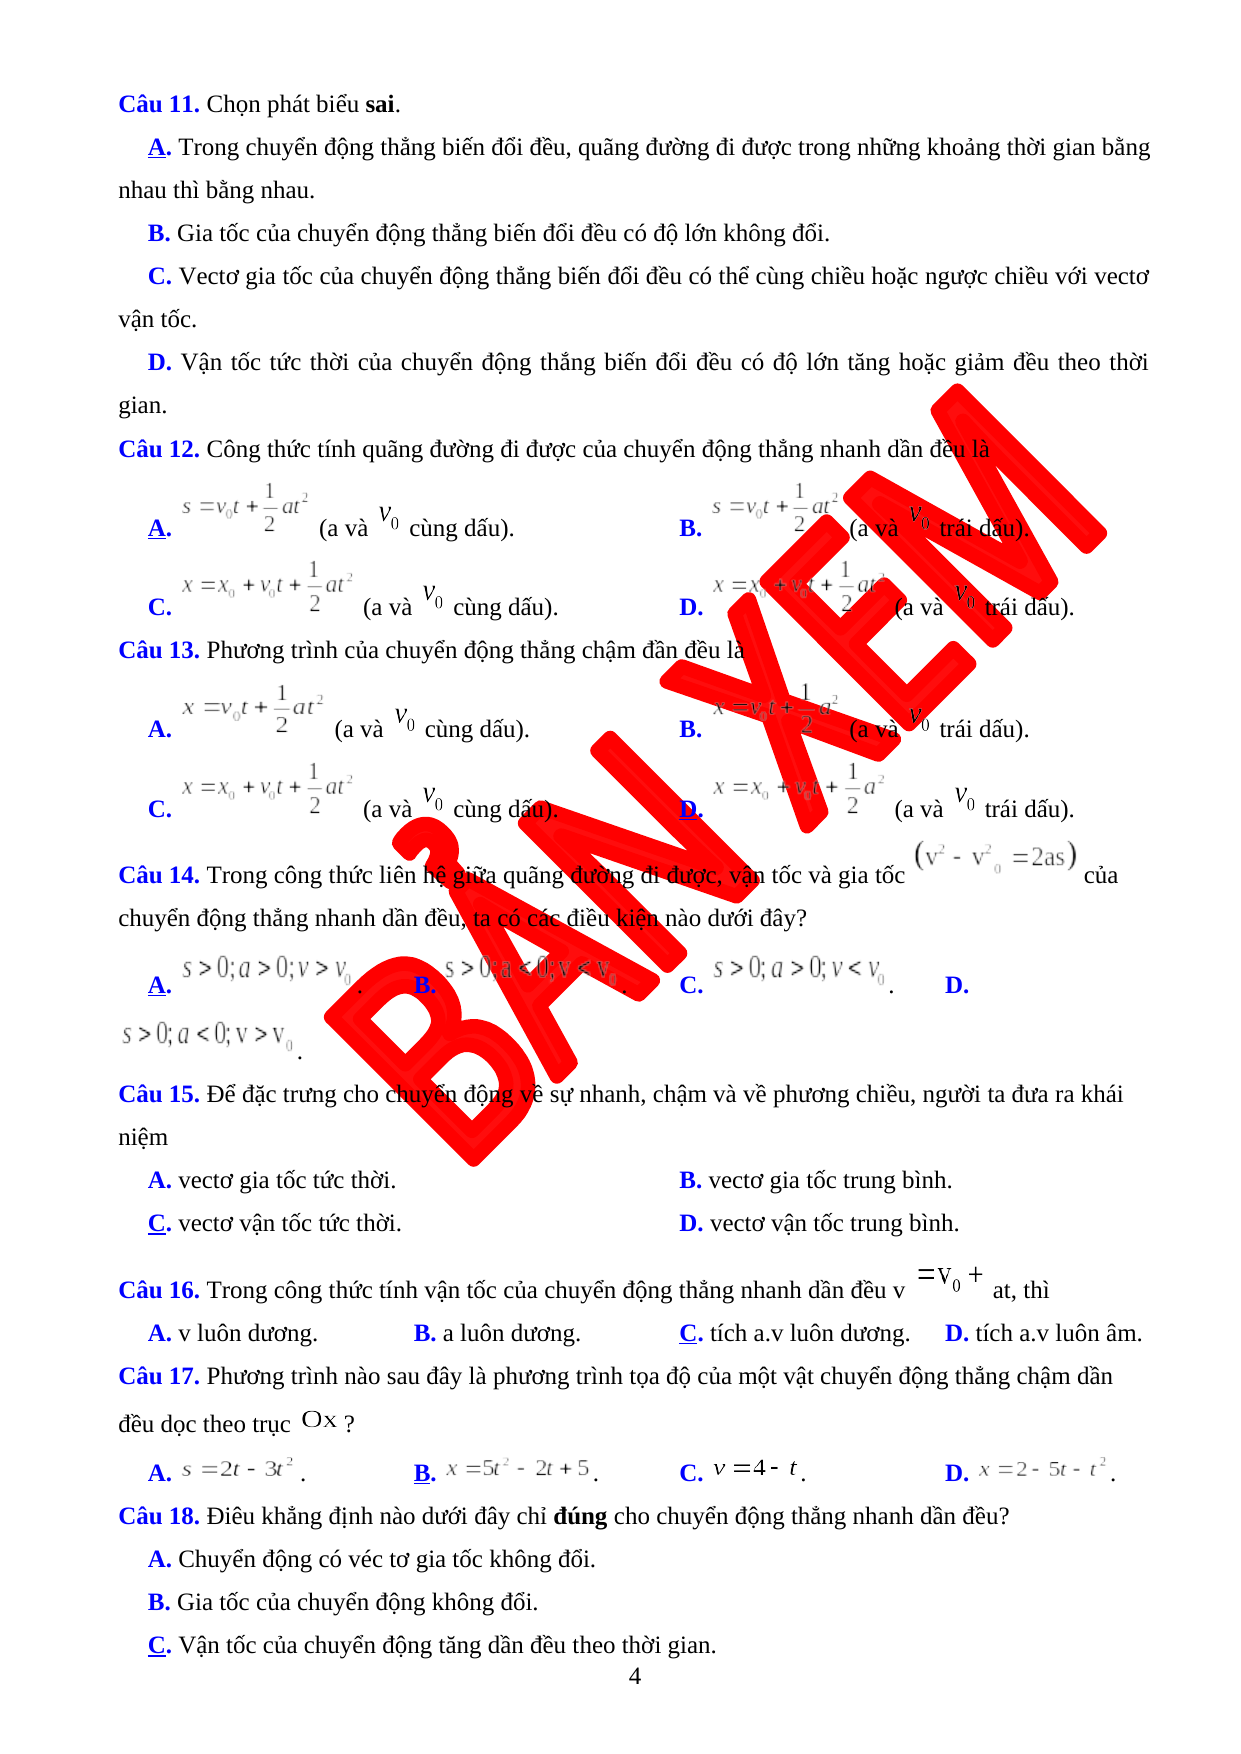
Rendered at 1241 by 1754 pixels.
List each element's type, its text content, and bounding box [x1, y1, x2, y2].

text Câu 18. Điêu khẳng định nào dưới đây chỉ đúng cho chuyển động thẳng nhanh dần đều? [118, 1501, 1152, 1529]
text A. (a và cùng dấu). B. (a và trái dấu). [118, 678, 1152, 743]
text A. (a và cùng dấu). B. (a và trái dấu). [118, 477, 1152, 542]
text A. vectơ gia tốc tức thời. B. vectơ gia tốc trung bình. [118, 1165, 1152, 1194]
text Câu 17. Phương trình nào sau đây là phương trình tọa độ của một vật chuyển động thẳng chậm dần đều dọc theo trục ? [118, 1361, 1152, 1438]
text B. Gia tốc của chuyển động thẳng biến đổi đều có độ lớn không đổi. [118, 218, 1152, 247]
text C. (a và cùng dấu). D. (a và trái dấu). [118, 556, 1152, 621]
text Câu 11. Chọn phát biểu sai. [118, 89, 1152, 117]
text Câu 15. Để đặc trưng cho chuyển động về sự nhanh, chậm và về phương chiều, người ta đưa ra khái niệm [118, 1079, 1152, 1151]
text C. vectơ vận tốc tức thời. D. vectơ vận tốc trung bình. [118, 1208, 1152, 1237]
text B. Gia tốc của chuyển động không đổi. [118, 1587, 1152, 1616]
text D. Vận tốc tức thời của chuyển động thắng biến đổi đều có độ lớn tăng hoặc giảm đều theo thời gian. [118, 347, 1152, 419]
text C. Vectơ gia tốc của chuyển động thẳng biến đổi đều có thể cùng chiều hoặc ngược chiều với vectơ vận tốc. [118, 261, 1152, 333]
text A. v luôn dương. B. a luôn dương. C. tích a.v luôn dương. D. tích a.v luôn âm. [118, 1318, 1152, 1347]
text Câu 14. Trong công thức liên hệ giữa quãng đường đi được, vận tốc và gia tốc của chuyển động thẳng nhanh dần đều, ta có các điều kiện nào dưới đây? [118, 837, 1152, 932]
text A. . B. . C. . D. . [118, 946, 1152, 1065]
text Câu 13. Phương trình của chuyển động thẳng chậm đần đều là [118, 635, 1152, 664]
text A. Chuyển động có véc tơ gia tốc không đổi. [118, 1544, 1152, 1573]
text C. Vận tốc của chuyển động tăng dần đều theo thời gian. [118, 1630, 1152, 1659]
text A. Trong chuyển động thẳng biến đổi đều, quãng đường đi được trong những khoảng thời gian bằng nhau thì bằng nhau. [118, 132, 1152, 204]
text Câu 12. Công thức tính quãng đường đi được của chuyển động thẳng nhanh dần đều là [118, 434, 1152, 462]
text A. . B. . C. . D. . [118, 1452, 1152, 1486]
text Câu 16. Trong công thức tính vận tốc của chuyển động thẳng nhanh dần đều v at, thì [118, 1252, 1152, 1304]
text C. (a và cùng dấu). D. (a và trái dấu). [118, 758, 1152, 823]
